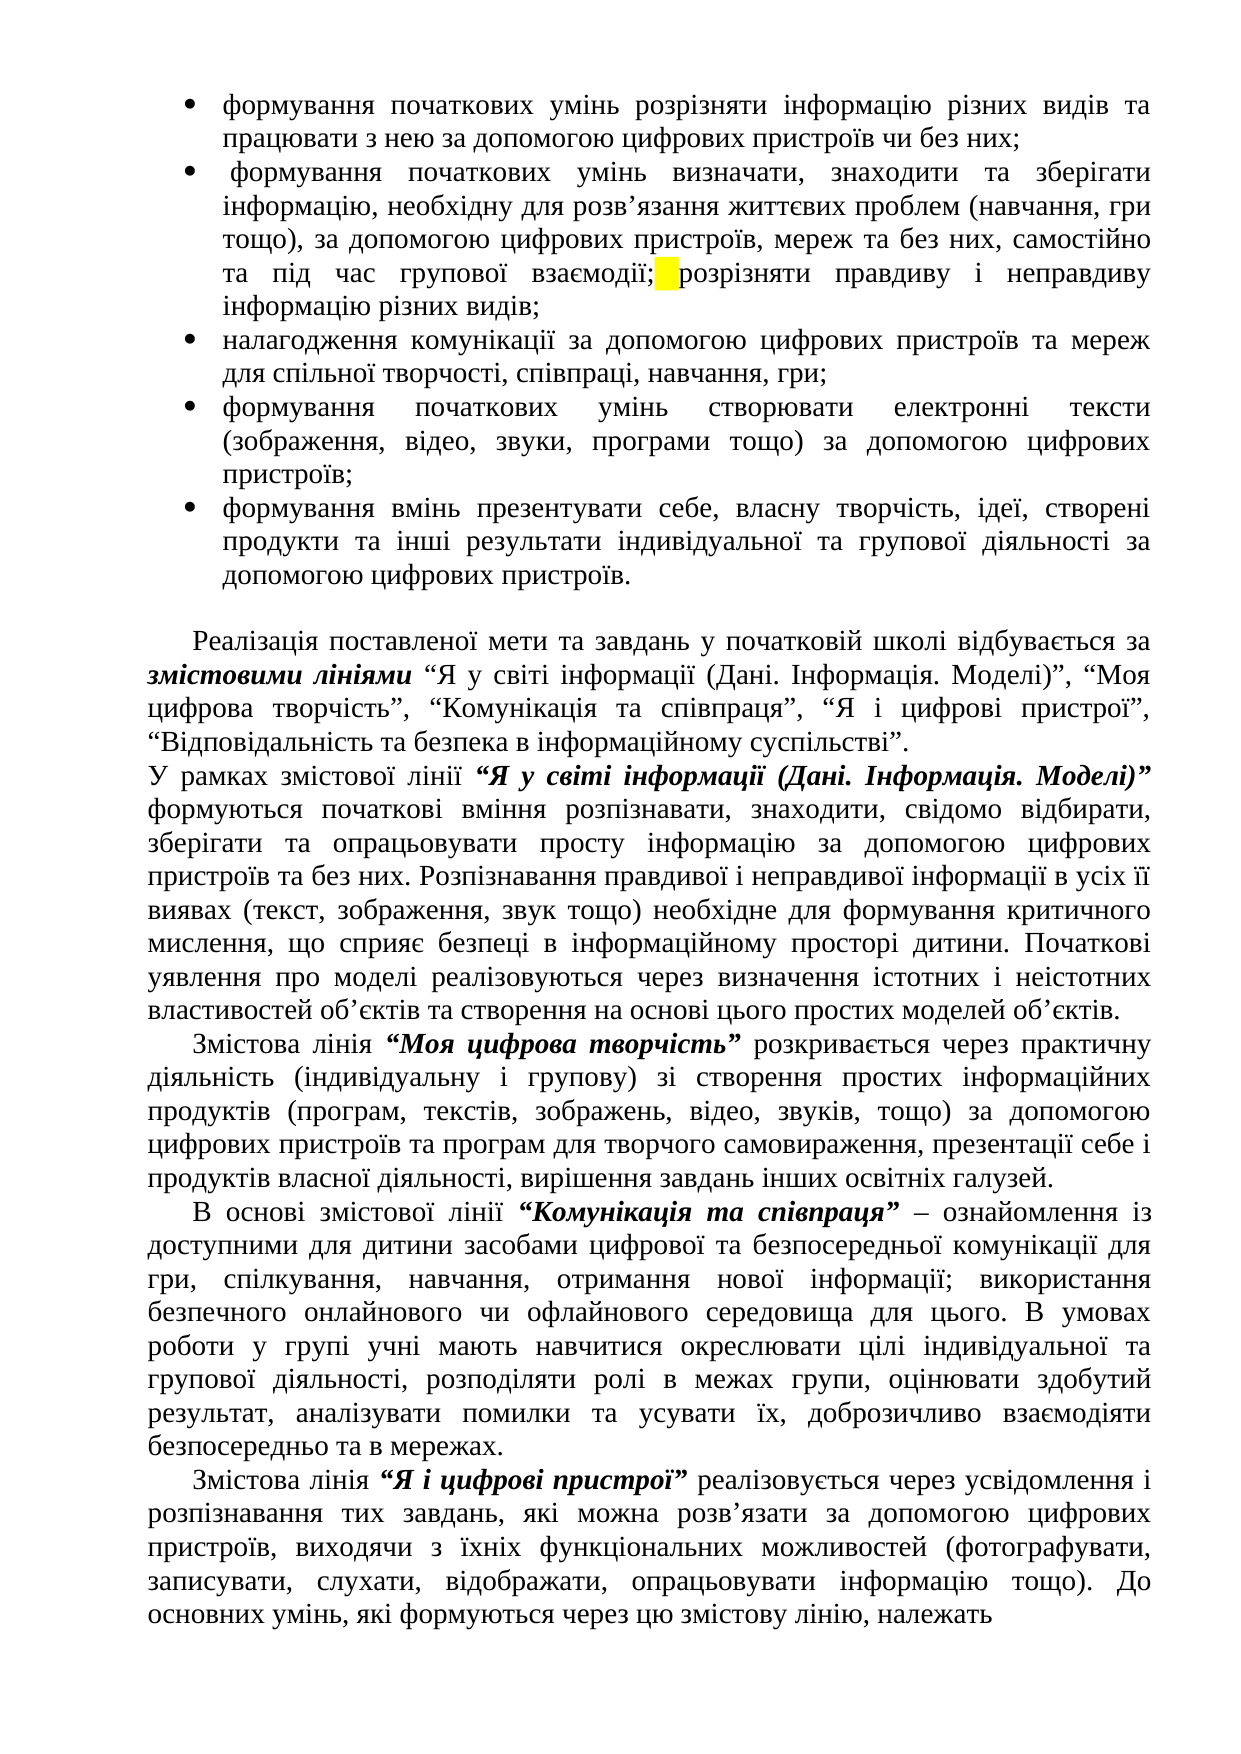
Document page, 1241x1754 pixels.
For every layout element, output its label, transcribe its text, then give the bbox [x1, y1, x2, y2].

list налагодження комунікації за допомогою цифрових пристроїв та мереж для спільної творчості, співпраці, навчання, гри; [185, 322, 1151, 389]
text У рамках змістової лінії “Я у світі інформації (Дані. Інформація. Моделі)” формуються початкові вміння розпізнавати, знаходити, свідомо відбирати, зберігати та опрацьовувати просту інформацію за допомогою цифрових пристроїв та без них. Розпізнавання правдивої і неправдивої інформації в усіх її виявах (текст, зображення, звук тощо) необхідне для формування критичного мислення, що сприяє безпеці в інформаційному просторі дитини. Початкові уявлення про моделі реалізовуються через визначення істотних і неістотних властивостей об’єктів та створення на основі цього простих моделей об’єктів. [147, 758, 1152, 1026]
list формування початкових умінь створювати електронні тексти (зображення, відео, звуки, програми тощо) за допомогою цифрових пристроїв; [185, 389, 1151, 490]
list формування вмінь презентувати себе, власну творчість, ідеї, створені продукти та інші результати індивідуальної та групової діяльності за допомогою цифрових пристроїв. [185, 490, 1152, 590]
text Змістова лінія “Моя цифрова творчість” розкривається через практичну діяльність (індивідуальну і групову) зі створення простих інформаційних продуктів (програм, текстів, зображень, відео, звуків, тощо) за допомогою цифрових пристроїв та програм для творчого самовираження, презентації себе і продуктів власної діяльності, вирішення завдань інших освітніх галузей. [147, 1026, 1152, 1194]
list формування початкових умінь визначати, знаходити та зберігати інформацію, необхідну для розв’язання життєвих проблем (навчання, гри тощо), за допомогою цифрових пристроїв, мереж та без них, самостійно та під час групової взаємодії; розрізняти правдиву і неправдиву інформацію різних видів; [185, 154, 1152, 322]
list формування початкових умінь розрізняти інформацію різних видів та працювати з нею за допомогою цифрових пристроїв чи без них; [185, 87, 1151, 154]
text В основі змістової лінії “Комунікація та співпраця” – ознайомлення із доступними для дитини засобами цифрової та безпосередньої комунікації для гри, спілкування, навчання, отримання нової інформації; використання безпечного онлайнового чи офлайнового середовища для цього. В умовах роботи у групі учні мають навчитися окреслювати цілі індивідуальної та групової діяльності, розподіляти ролі в межах групи, оцінювати здобутий результат, аналізувати помилки та усувати їх, доброзичливо взаємодіяти безпосередньо та в мережах. [147, 1194, 1152, 1462]
text Реалізація поставленої мети та завдань у початковій школі відбувається за змістовими лініями “Я у світі інформації (Дані. Інформація. Моделі)”, “Моя цифрова творчість”, “Комунікація та співпраця”, “Я і цифрові пристрої”, “Відповідальність та безпека в інформаційному суспільстві”. [147, 623, 1151, 758]
text Змістова лінія “Я і цифрові пристрої” реалізовується через усвідомлення і розпізнавання тих завдань, які можна розв’язати за допомогою цифрових пристроїв, виходячи з їхніх функціональних можливостей (фотографувати, записувати, слухати, відображати, опрацьовувати інформацію тощо). До основних умінь, які формуються через цю змістову лінію, належать [147, 1462, 1152, 1630]
